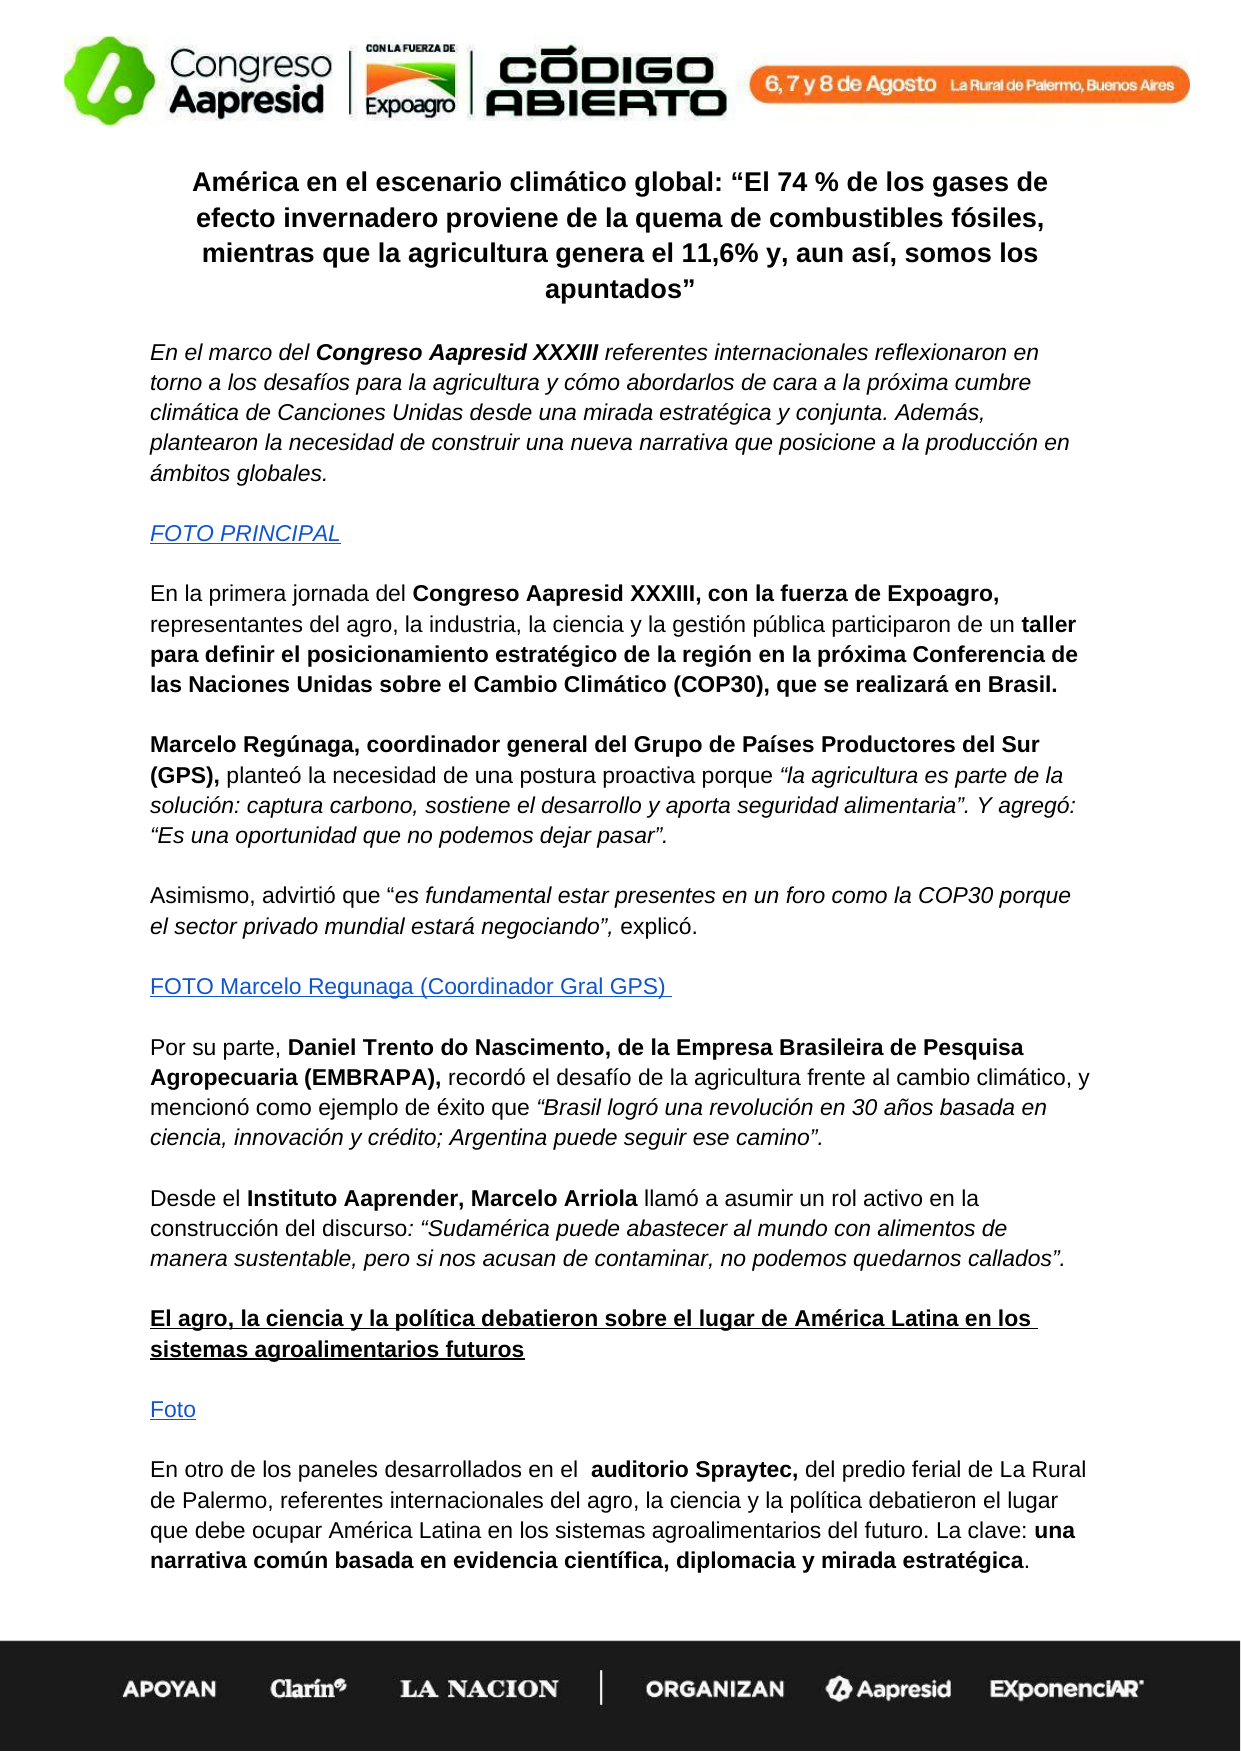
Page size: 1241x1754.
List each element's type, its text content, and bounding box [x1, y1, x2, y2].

text FOTO PRINCIPAL [150, 520, 1090, 577]
picture [0, 1640, 1241, 1751]
picture [64, 36, 1190, 125]
text Marcelo Regúnaga, coordinador general del Grupo de Países Productores del Sur (GPS), planteó la necesidad de una postura proactiva porque “la agricultura es parte de la solución: captura carbono, sostiene el desarrollo y aporta seguridad alimentaria”. Y agregó: “Es una oportunidad que no podemos dejar pasar”. [150, 731, 1090, 879]
text Desde el Instituto Aaprender, Marcelo Arriola llamó a asumir un rol activo en la construcción del discurso: “Sudamérica puede abastecer al mundo con alimentos de manera sustentable, pero si nos acusan de contaminar, no podemos quedarnos callados”. [150, 1184, 1090, 1271]
text En el marco del Congreso Aapresid XXXIII referentes internacionales reflexionaron en torno a los desafíos para la agricultura y cómo abordarlos de cara a la próxima cumbre climática de Canciones Unidas desde una mirada estratégica y conjunta. Además, plantearon la necesidad de construir una nueva narrativa que posicione a la producción en ámbitos globales. [150, 339, 1090, 486]
text En otro de los paneles desarrollados en el auditorio Spraytec, del predio ferial de La Rural de Palermo, referentes internacionales del agro, la ciencia y la política debatieron el lugar que debe ocupar América Latina en los sistemas agroalimentarios del futuro. La clave: una narrativa común basada en evidencia científica, diplomacia y mirada estratégica. [150, 1456, 1090, 1604]
text Asimismo, advirtió que “es fundamental estar presentes en un foro como la COP30 porque el sector privado mundial estará negociando”, explicó. [150, 882, 1090, 939]
text Por su parte, Daniel Trento do Nascimento, de la Empresa Brasileira de Pesquisa Agropecuaria (EMBRAPA), recordó el desafío de la agricultura frente al cambio climático, y mencionó como ejemplo de éxito que “Brasil logró una revolución en 30 años basada en ciencia, innovación y crédito; Argentina puede seguir ese camino”. [150, 1033, 1090, 1181]
text FOTO Marcelo Regunaga (Coordinador Gral GPS) [150, 973, 1090, 1030]
text En la primera jornada del Congreso Aapresid XXXIII, con la fuerza de Expoagro, representantes del agro, la industria, la ciencia y la gestión pública participaron de un taller para definir el posicionamiento estratégico de la región en la próxima Conferencia de las Naciones Unidas sobre el Cambio Climático (COP30), que se realizará en Brasil. [150, 580, 1090, 728]
text Foto [150, 1396, 1090, 1453]
text El agro, la ciencia y la política debatieron sobre el lugar de América Latina en los sistemas agroalimentarios futuros [150, 1275, 1090, 1362]
text América en el escenario climático global: “El 74 % de los gases de efecto invernadero proviene de la quema de combustibles fósiles, mientras que la agricultura genera el 11,6% y, aun así, somos los apuntados” [150, 166, 1090, 335]
